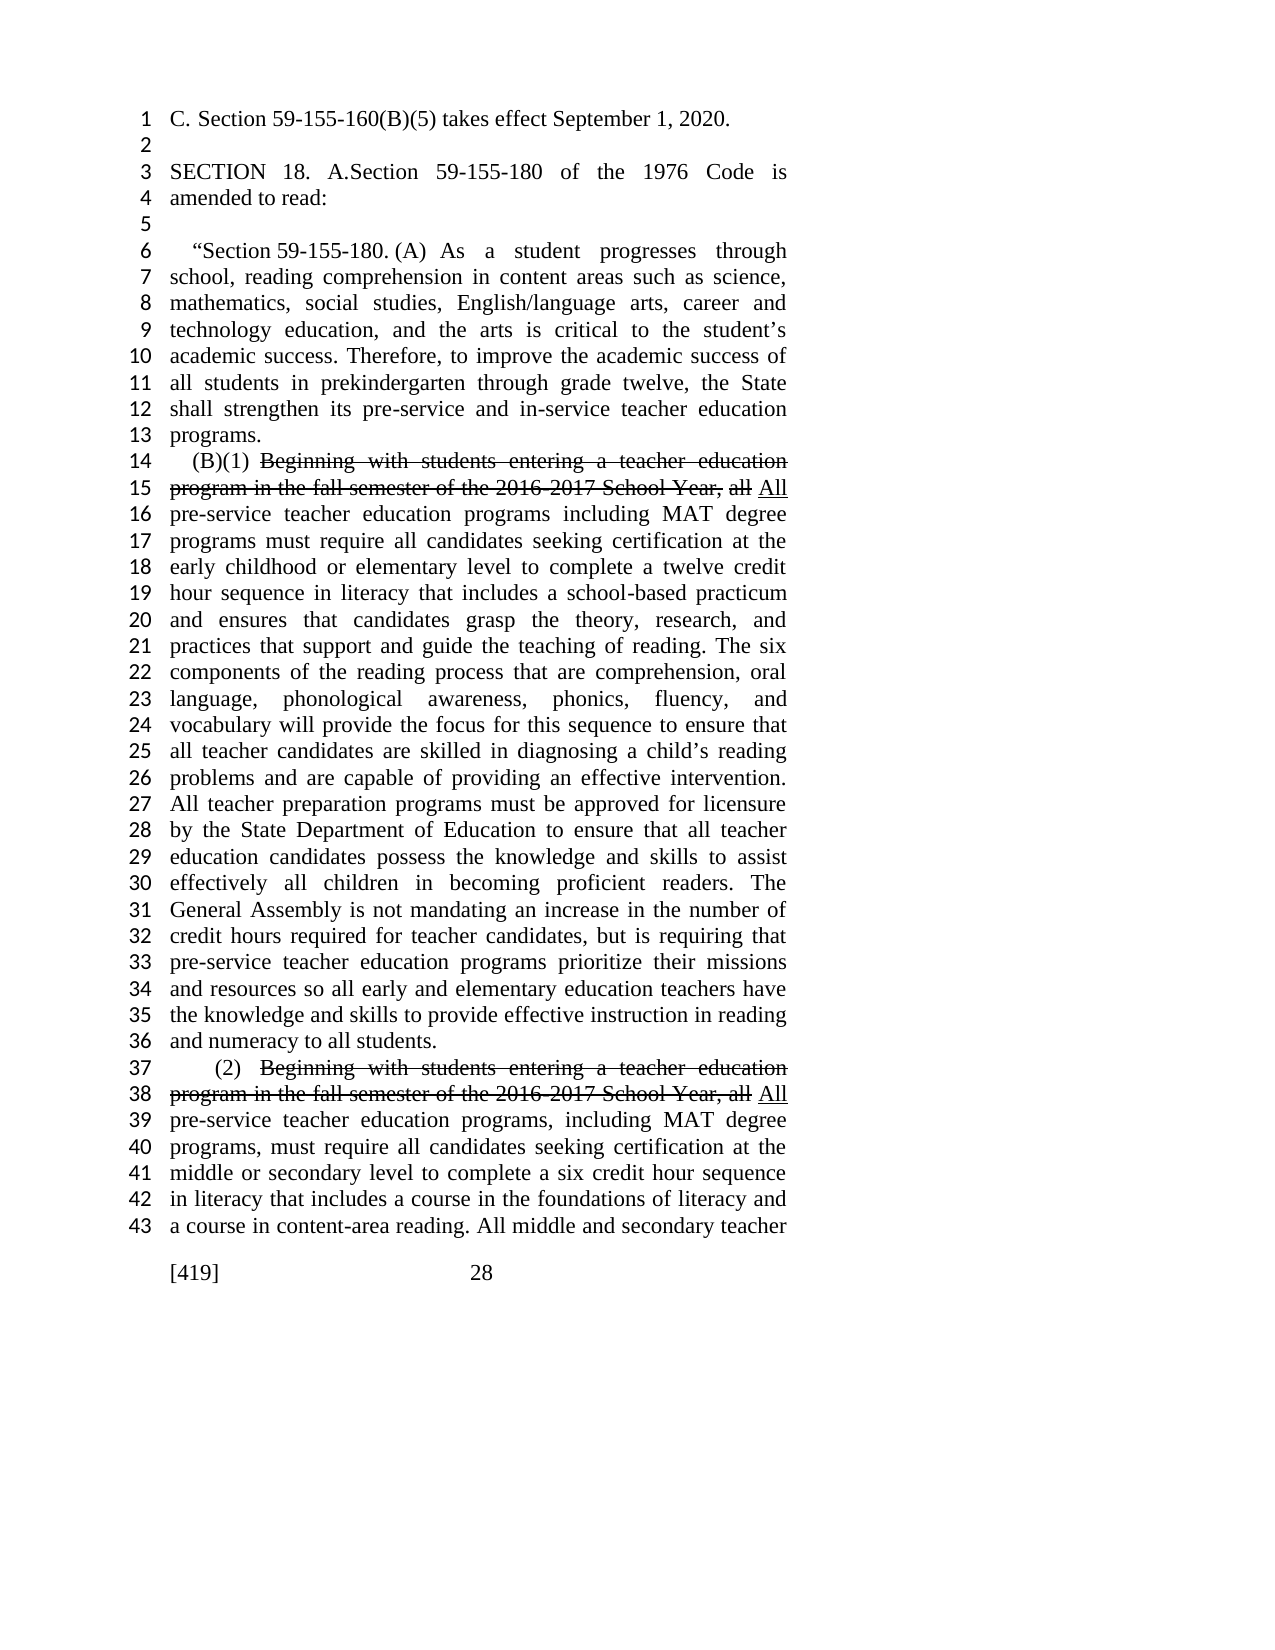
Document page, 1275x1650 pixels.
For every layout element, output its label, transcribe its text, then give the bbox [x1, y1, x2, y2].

text (B)(1) Beginning with students entering a teacher education program in the fall semester of the 2016-2017 School Year, all All pre-service teacher education programs including MAT degree programs must require all candidates seeking certification at the early childhood or elementary level to complete a twelve credit hour sequence in literacy that includes a school-based practicum and ensures that candidates grasp the theory, research, and practices that support and guide the teaching of reading. The six components of the reading process that are comprehension, oral language, phonological awareness, phonics, fluency, and vocabulary will provide the focus for this sequence to ensure that all teacher candidates are skilled in diagnosing a child’s reading problems and are capable of providing an effective intervention. All teacher preparation programs must be approved for licensure by the State Department of Education to ensure that all teacher education candidates possess the knowledge and skills to assist effectively all children in becoming proficient readers. The General Assembly is not mandating an increase in the number of credit hours required for teacher candidates, but is requiring that pre-service teacher education programs prioritize their missions and resources so all early and elementary education teachers have the knowledge and skills to provide effective instruction in reading and numeracy to all students. [169, 448, 787, 1054]
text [169, 1054, 787, 1238]
text SECTION 18. A. Section 59-155-180 of the 1976 Code is amended to read: [169, 158, 787, 210]
text C. Section 59-155-160(B)(5) takes effect September 1, 2020. [169, 105, 787, 131]
text “Section 59-155-180. (A) As a student progresses through school, reading comprehension in content areas such as science, mathematics, social studies, English/language arts, career and technology education, and the arts is critical to the student’s academic success. Therefore, to improve the academic success of all students in prekindergarten through grade twelve, the State shall strengthen its pre-service and in-service teacher education programs. [169, 237, 787, 448]
